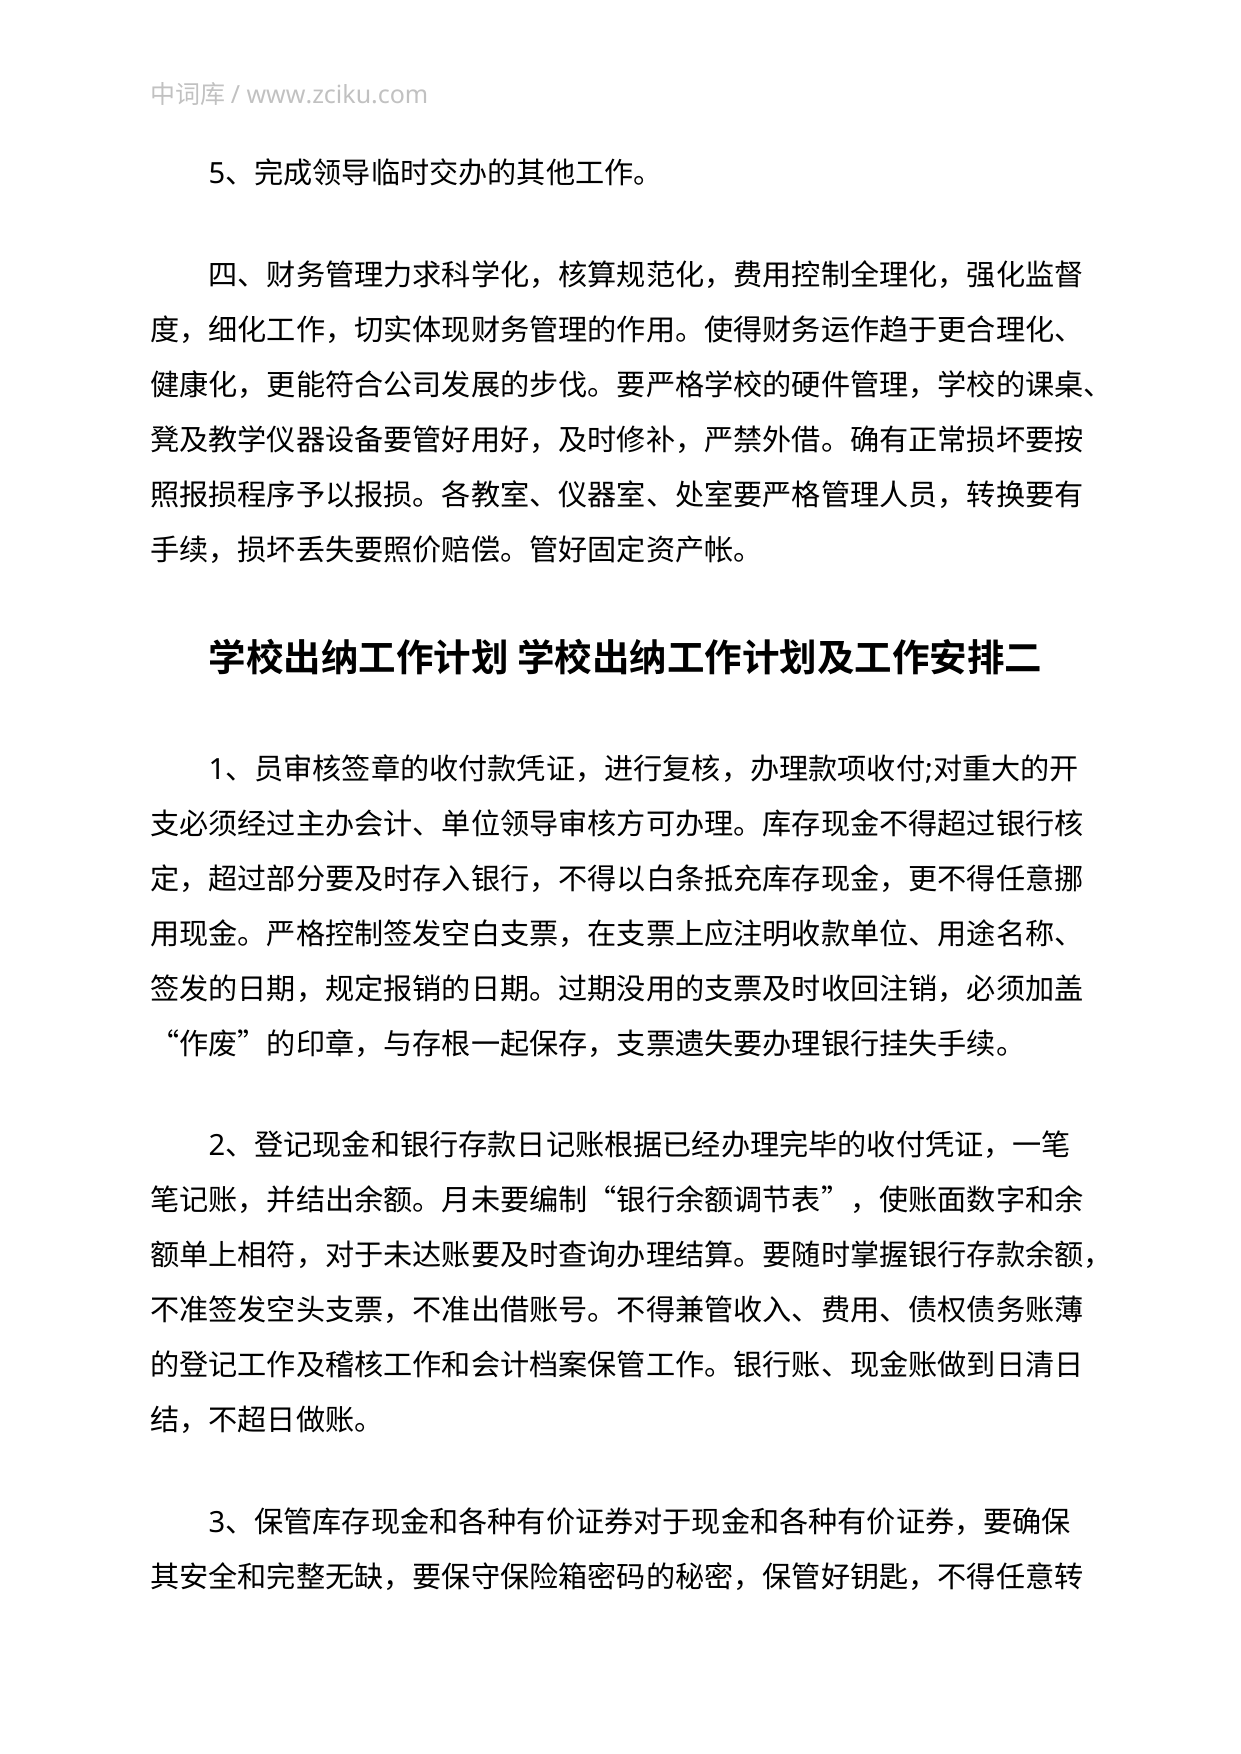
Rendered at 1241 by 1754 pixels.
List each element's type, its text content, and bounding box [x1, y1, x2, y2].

text 1、员审核签章的收付款凭证，进行复核，办理款项收付;对重大的开支必须经过主办会计、单位领导审核方可办理。库存现金不得超过银行核定，超过部分要及时存入银行，不得以白条抵充库存现金，更不得任意挪用现金。严格控制签发空白支票，在支票上应注明收款单位、用途名称、签发的日期，规定报销的日期。过期没用的支票及时收回注销，必须加盖“作废”的印章，与存根一起保存，支票遗失要办理银行挂失手续。 [150, 746, 1090, 1062]
text 四、财务管理力求科学化，核算规范化，费用控制全理化，强化监督度，细化工作，切实体现财务管理的作用。使得财务运作趋于更合理化、健康化，更能符合公司发展的步伐。要严格学校的硬件管理，学校的课桌、凳及教学仪器设备要管好用好，及时修补，严禁外借。确有正常损坏要按照报损程序予以报损。各教室、仪器室、处室要严格管理人员，转换要有手续，损坏丢失要照价赔偿。管好固定资产帐。 [150, 252, 1090, 569]
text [150, 1498, 1090, 1596]
text 学校出纳工作计划 学校出纳工作计划及工作安排二 [150, 628, 1090, 682]
text 5、完成领导临时交办的其他工作。 [150, 150, 1090, 192]
text 2、登记现金和银行存款日记账根据已经办理完毕的收付凭证，一笔笔记账，并结出余额。月未要编制“银行余额调节表”，使账面数字和余额单上相符，对于未达账要及时查询办理结算。要随时掌握银行存款余额，不准签发空头支票，不准出借账号。不得兼管收入、费用、债权债务账薄的登记工作及稽核工作和会计档案保管工作。银行账、现金账做到日清日结，不超日做账。 [150, 1122, 1090, 1439]
